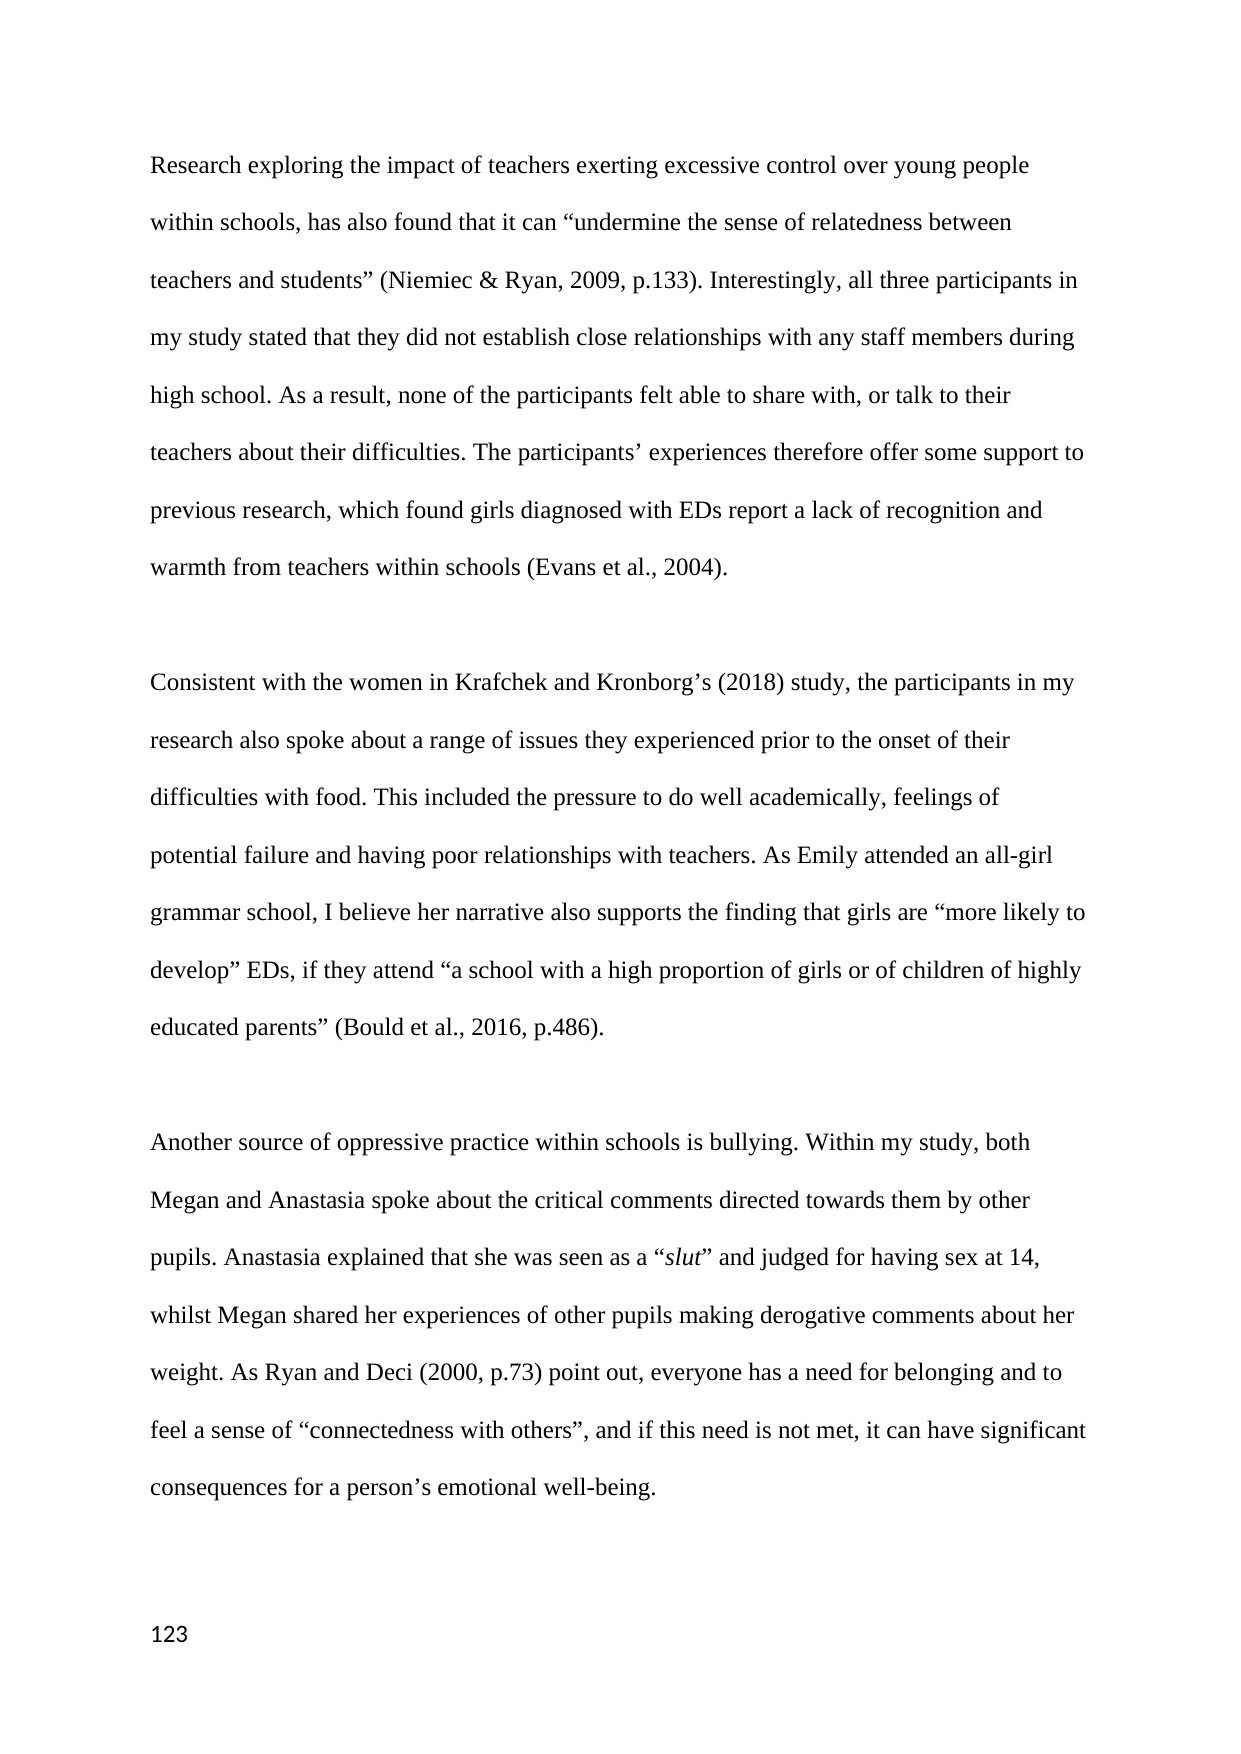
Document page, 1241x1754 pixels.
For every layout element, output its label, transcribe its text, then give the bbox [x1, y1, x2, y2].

text Research exploring the impact of teachers exerting excessive control over young people within schools, has also found that it can “undermine the sense of relatedness between teachers and students” (Niemiec & Ryan, 2009, p.133). Interestingly, all three participants in my study stated that they did not establish close relationships with any staff members during high school. As a result, none of the participants felt able to share with, or talk to their teachers about their difficulties. The participants’ experiences therefore offer some support to previous research, which found girls diagnosed with EDs report a lack of recognition and warmth from teachers within schools (Evans et al., 2004). [150, 150, 1090, 581]
text Another source of oppressive practice within schools is bullying. Within my study, both Megan and Anastasia spoke about the critical comments directed towards them by other pupils. Anastasia explained that she was seen as a “slut” and judged for having sex at 14, whilst Megan shared her experiences of other pupils making derogative comments about her weight. As Ryan and Deci (2000, p.73) point out, everyone has a need for belonging and to feel a sense of “connectedness with others”, and if this need is not met, it can have significant consequences for a person’s emotional well-being. [150, 1127, 1090, 1501]
text Consistent with the women in Krafchek and Kronborg’s (2018) study, the participants in my research also spoke about a range of issues they experienced prior to the onset of their difficulties with food. This included the pressure to do well academically, feelings of potential failure and having poor relationships with teachers. As Emily attended an all-girl grammar school, I believe her narrative also supports the finding that girls are “more likely to develop” EDs, if they attend “a school with a high proportion of girls or of children of highly educated parents” (Bould et al., 2016, p.486). [150, 667, 1090, 1041]
